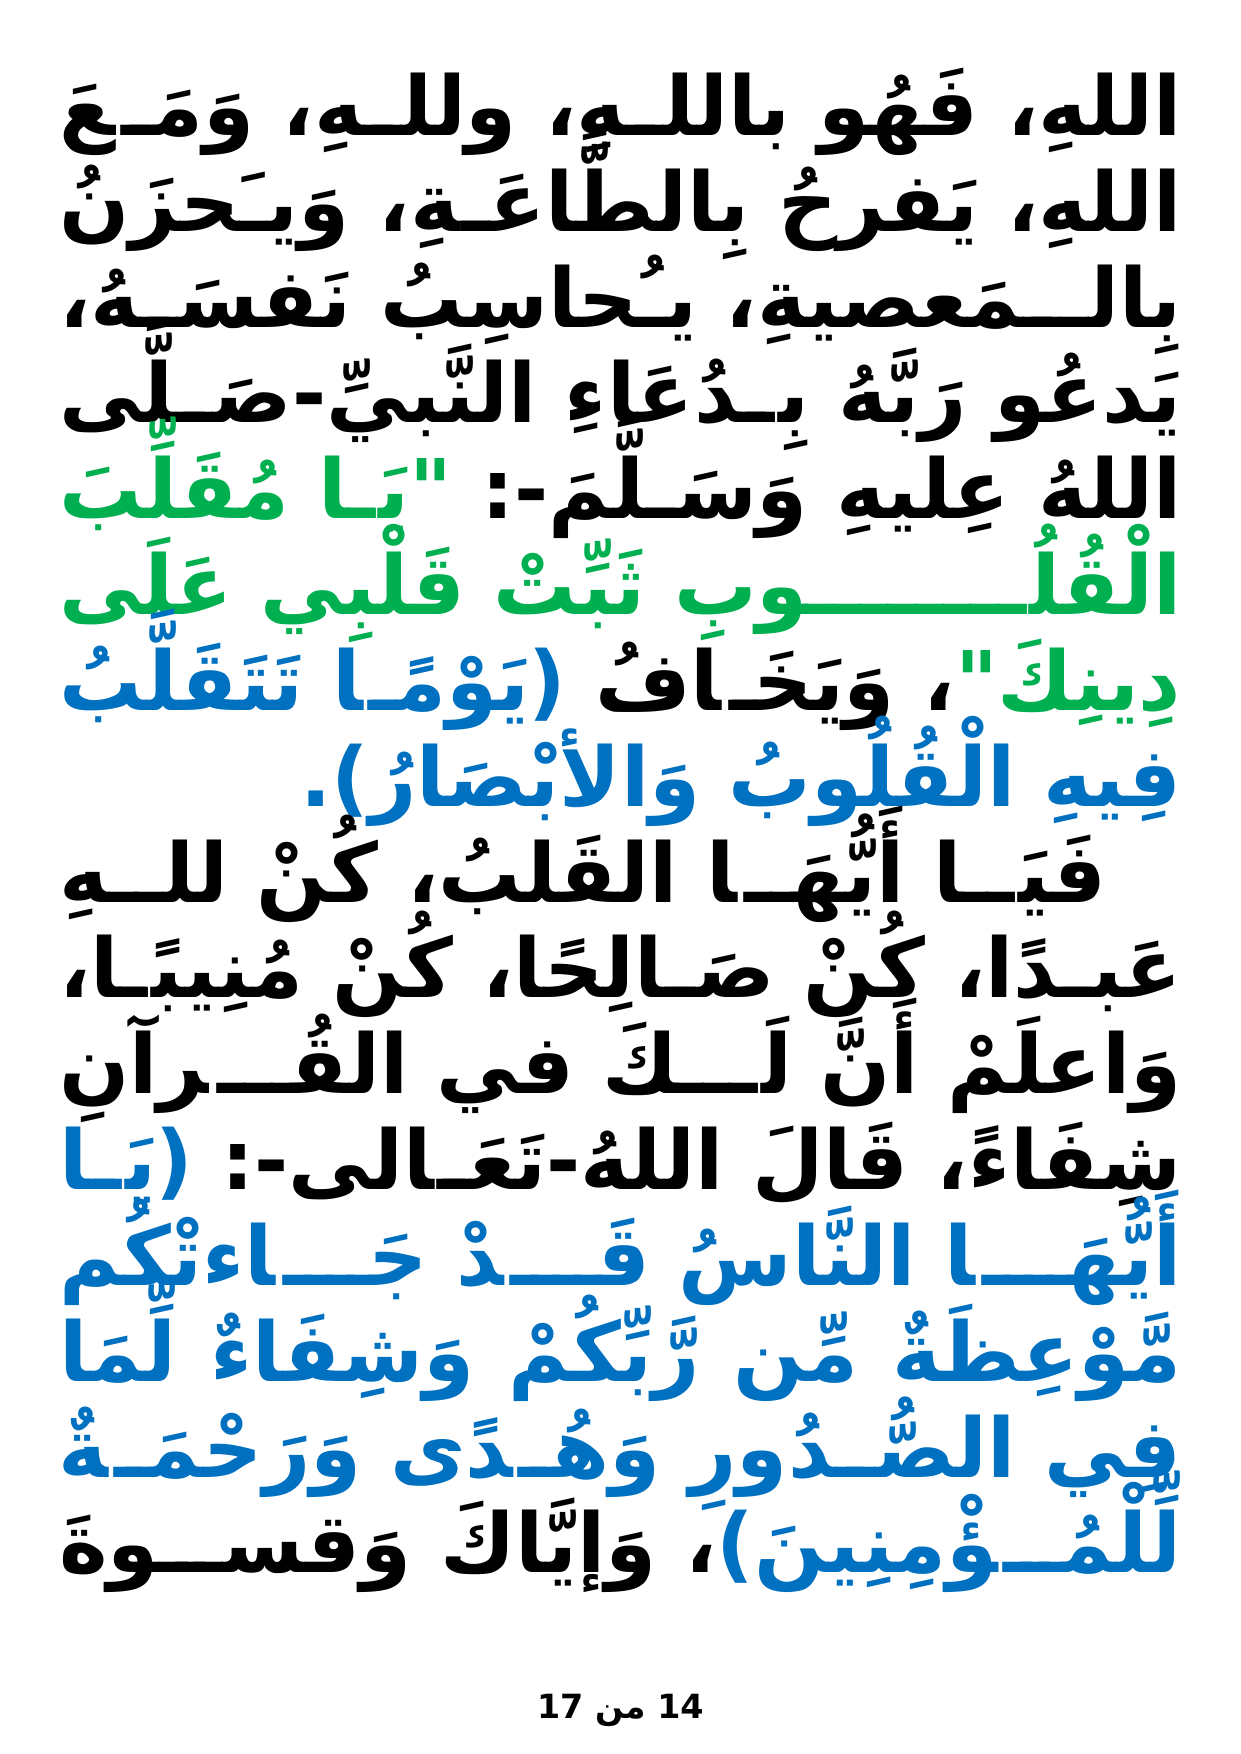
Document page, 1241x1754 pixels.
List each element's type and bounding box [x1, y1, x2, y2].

text [59, 826, 1181, 1592]
text [59, 59, 1181, 826]
